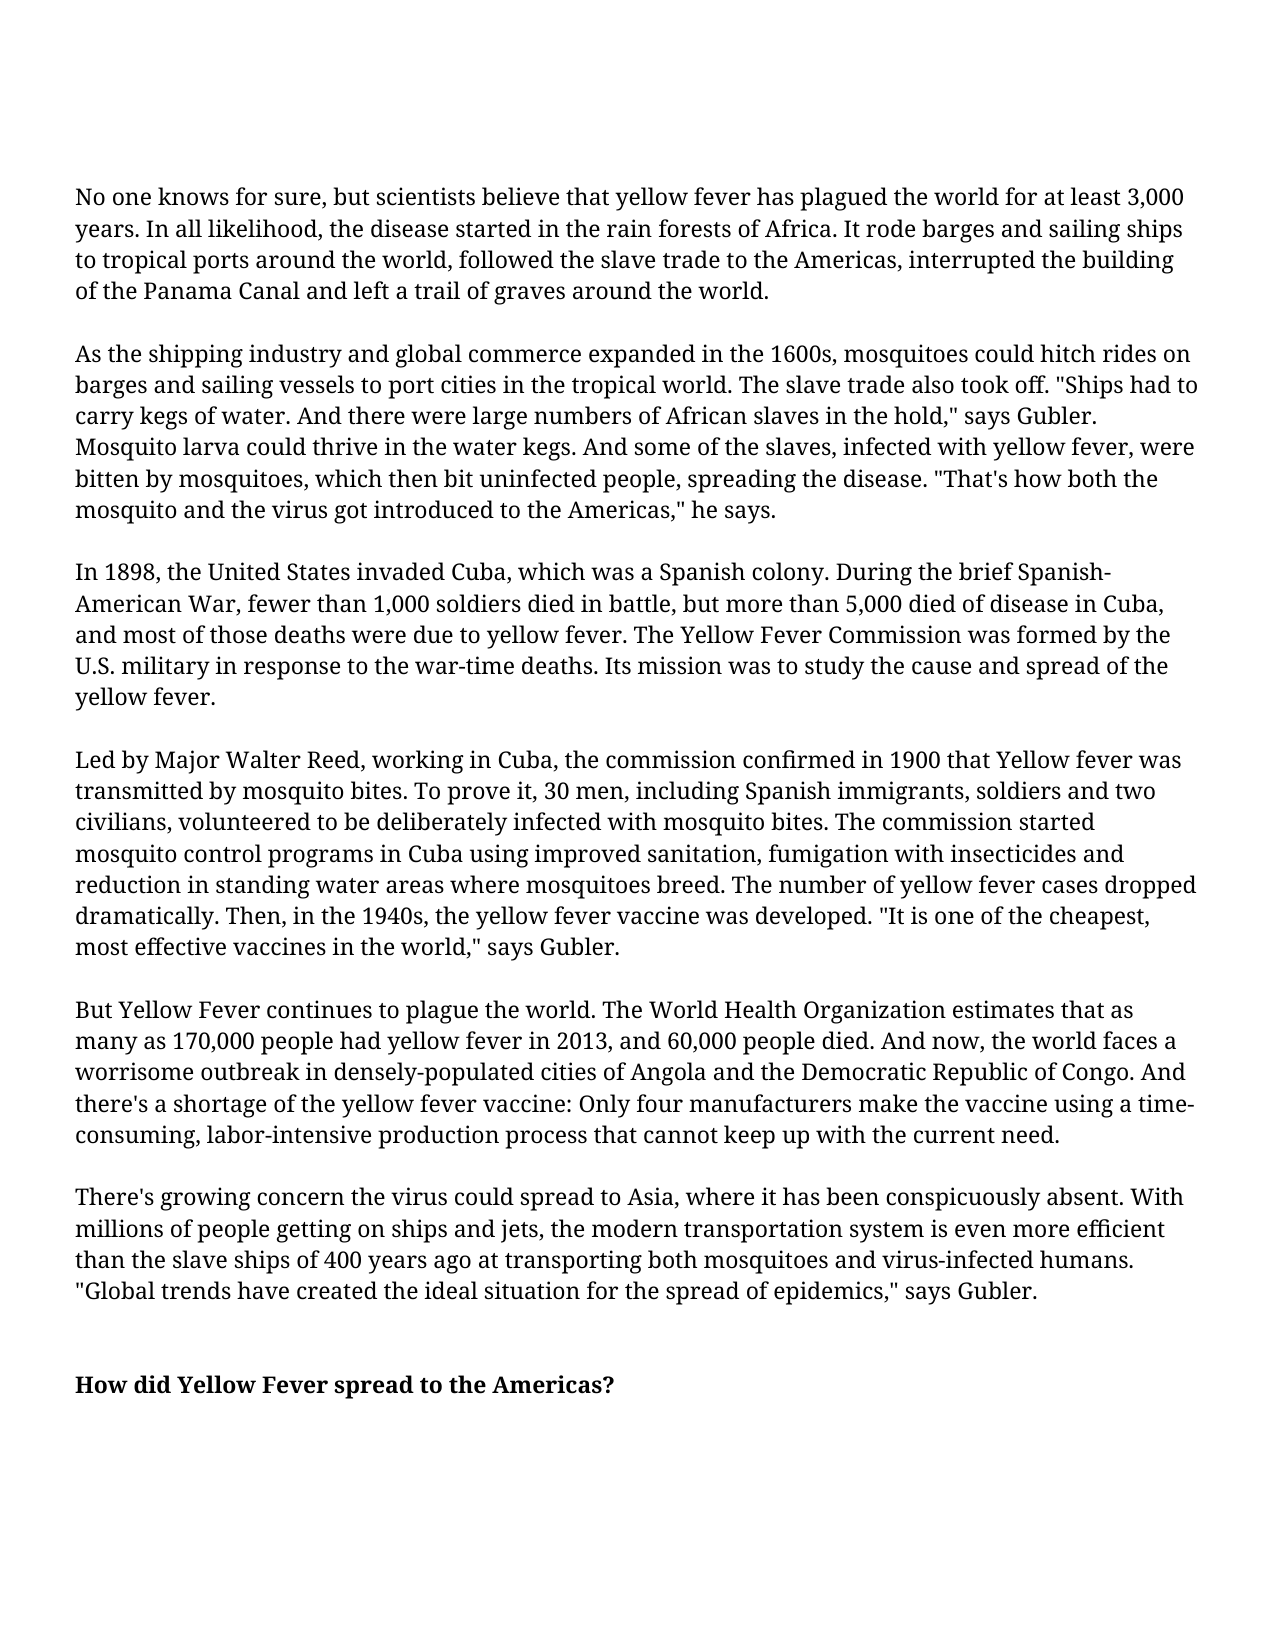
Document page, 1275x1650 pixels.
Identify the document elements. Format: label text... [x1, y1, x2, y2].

text But Yellow Fever continues to plague the world. The World Health Organization estimates that as many as 170,000 people had yellow fever in 2013, and 60,000 people died. And now, the world faces a worrisome outbreak in densely-populated cities of Angola and the Democratic Republic of Congo. And there's a shortage of the yellow fever vaccine: Only four manufacturers make the vaccine using a time-consuming, labor-intensive production process that cannot keep up with the current need. [75, 994, 1200, 1150]
text As the shipping industry and global commerce expanded in the 1600s, mosquitoes could hitch rides on barges and sailing vessels to port cities in the tropical world. The slave trade also took off. "Ships had to carry kegs of water. And there were large numbers of African slaves in the hold," says Gubler. Mosquito larva could thrive in the water kegs. And some of the slaves, infected with yellow fever, were bitten by mosquitoes, which then bit uninfected people, spreading the disease. "That's how both the mosquito and the virus got introduced to the Americas," he says. [75, 337, 1200, 525]
text No one knows for sure, but scientists believe that yellow fever has plagued the world for at least 3,000 years. In all likelihood, the disease started in the rain forests of Africa. It rode barges and sailing ships to tropical ports around the world, followed the slave trade to the Americas, interrupted the building of the Panama Canal and left a trail of graves around the world. [75, 181, 1200, 306]
text There's growing concern the virus could spread to Asia, where it has been conspicuously absent. With millions of people getting on ships and jets, the modern transportation system is even more efficient than the slave ships of 400 years ago at transporting both mosquitoes and virus-infected humans. "Global trends have created the ideal situation for the spread of epidemics," says Gubler. [75, 1181, 1200, 1306]
text In 1898, the United States invaded Cuba, which was a Spanish colony. During the brief Spanish-American War, fewer than 1,000 soldiers died in battle, but more than 5,000 died of disease in Cuba, and most of those deaths were due to yellow fever. The Yellow Fever Commission was formed by the U.S. military in response to the war-time deaths. Its mission was to study the cause and spread of the yellow fever. [75, 556, 1200, 712]
text Led by Major Walter Reed, working in Cuba, the commission confirmed in 1900 that Yellow fever was transmitted by mosquito bites. To prove it, 30 men, including Spanish immigrants, soldiers and two civilians, volunteered to be deliberately infected with mosquito bites. The commission started mosquito control programs in Cuba using improved sanitation, fumigation with insecticides and reduction in standing water areas where mosquitoes breed. The number of yellow fever cases dropped dramatically. Then, in the 1940s, the yellow fever vaccine was developed. "It is one of the cheapest, most effective vaccines in the world," says Gubler. [75, 744, 1200, 962]
text How did Yellow Fever spread to the Americas? [75, 1369, 1200, 1400]
